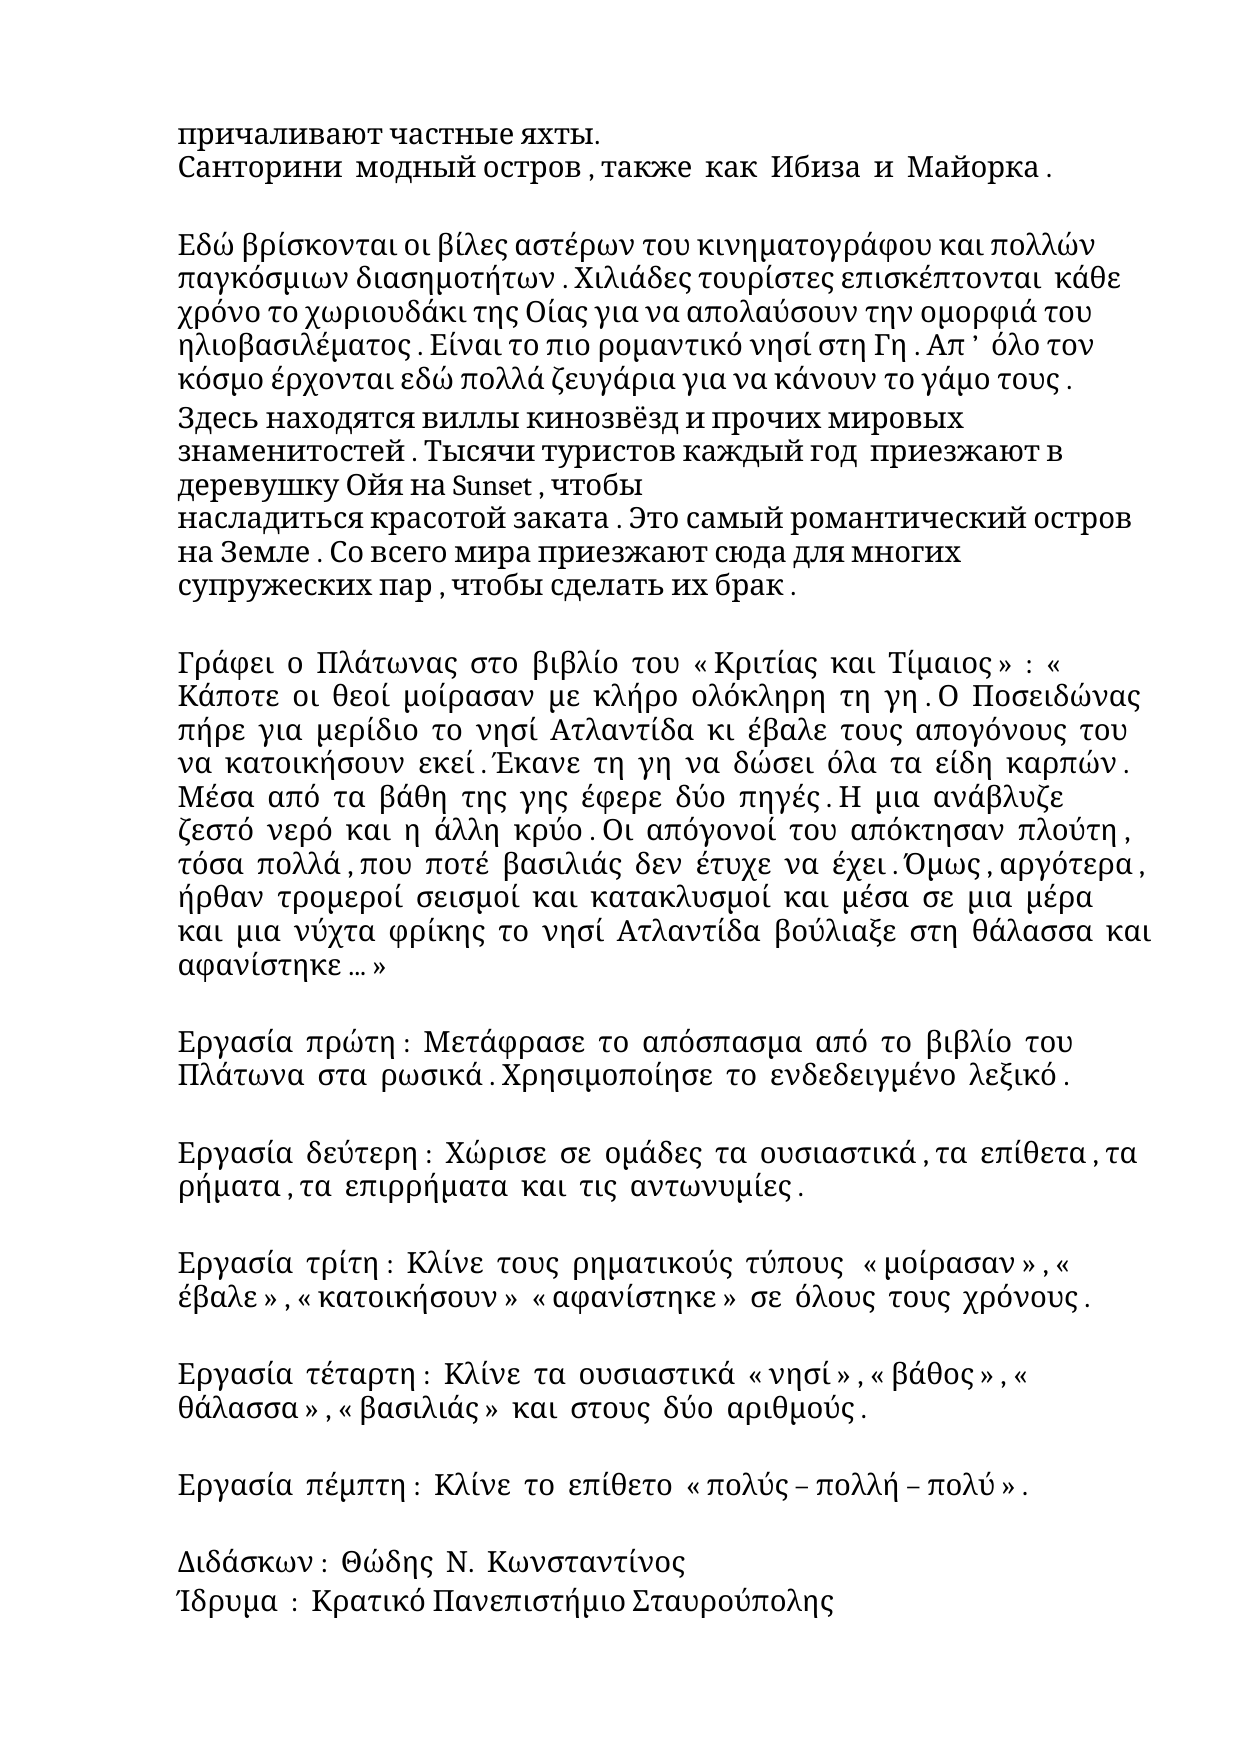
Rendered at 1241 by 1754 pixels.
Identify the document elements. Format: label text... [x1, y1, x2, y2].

text Εργασία τέταρτη : Κλίνε τα ουσιαστικά « νησί » , « βάθος » , « θάλασσα » , « βασιλιάς » και στους δύο αριθμούς . [177, 1358, 1152, 1426]
text Εργασία πρώτη : Μετάφρασε το απόσπασμα από το βιβλίο του Πλάτωνα στα ρωσικά . Χρησιμοποίησε το ενδεδειγμένο λεξικό . [177, 1026, 1152, 1093]
text Εδώ βρίσκονται οι βίλες αστέρων του κινηματογράφου και πολλών παγκόσμιων διασημοτήτων . Χιλιάδες τουρίστες επισκέπτονται κάθε χρόνο το χωριουδάκι της Οίας για να απολαύσουν την ομορφιά του ηλιοβασιλέματος . Είναι το πιο ρομαντικό νησί στη Γη . Απ ’ όλο τον κόσμο έρχονται εδώ πολλά ζευγάρια για να κάνουν το γάμο τους . [177, 229, 1152, 397]
text Здесь находятся виллы кинозвёзд и прочих мировых знаменитостей . Тысячи туристов каждый год приезжают в деревушку Ойя на Sunset , чтобы насладиться красотой заката . Это самый романтический остров на Земле . Со всего мира приезжают сюда для многих супружеских пар , чтобы сделать их брак . [177, 402, 1152, 603]
text Γράφει ο Πλάτωνας στο βιβλίο του « Κριτίας και Τίμαιος » : « Κάποτε οι θεοί μοίρασαν με κλήρο ολόκληρη τη γη . Ο Ποσειδώνας πήρε για μερίδιο το νησί Ατλαντίδα κι έβαλε τους απογόνους του να κατοικήσουν εκεί . Έκανε τη γη να δώσει όλα τα είδη καρπών . Μέσα από τα βάθη της γης έφερε δύο πηγές . Η μια ανάβλυζε ζεστό νερό και η άλλη κρύο . Οι απόγονοί του απόκτησαν πλούτη , τόσα πολλά , που ποτέ βασιλιάς δεν έτυχε να έχει . Όμως , αργότερα , ήρθαν τρομεροί σεισμοί και κατακλυσμοί και μέσα σε μια μέρα και μια νύχτα φρίκης το νησί Ατλαντίδα βούλιαξε στη θάλασσα και αφανίστηκε ... » [177, 647, 1152, 982]
text Ίδρυμα : Κρατικό Πανεπιστήμιο Σταυρούπολης [177, 1585, 1152, 1619]
text Εργασία τρίτη : Κλίνε τους ρηματικούς τύπους « μοίρασαν » , « έβαλε » , « κατοικήσουν » « αφανίστηκε » σε όλους τους χρόνους . [177, 1248, 1152, 1315]
text Εργασία δεύτερη : Χώρισε σε ομάδες τα ουσιαστικά , τα επίθετα , τα ρήματα , τα επιρρήματα και τις αντωνυμίες . [177, 1137, 1152, 1204]
text Διδάσκων : Θώδης Ν. Κωνσταντίνος [177, 1547, 1152, 1580]
text Εργασία πέμπτη : Κλίνε το επίθετο « πολύς – πολλή – πολύ » . [177, 1469, 1152, 1503]
